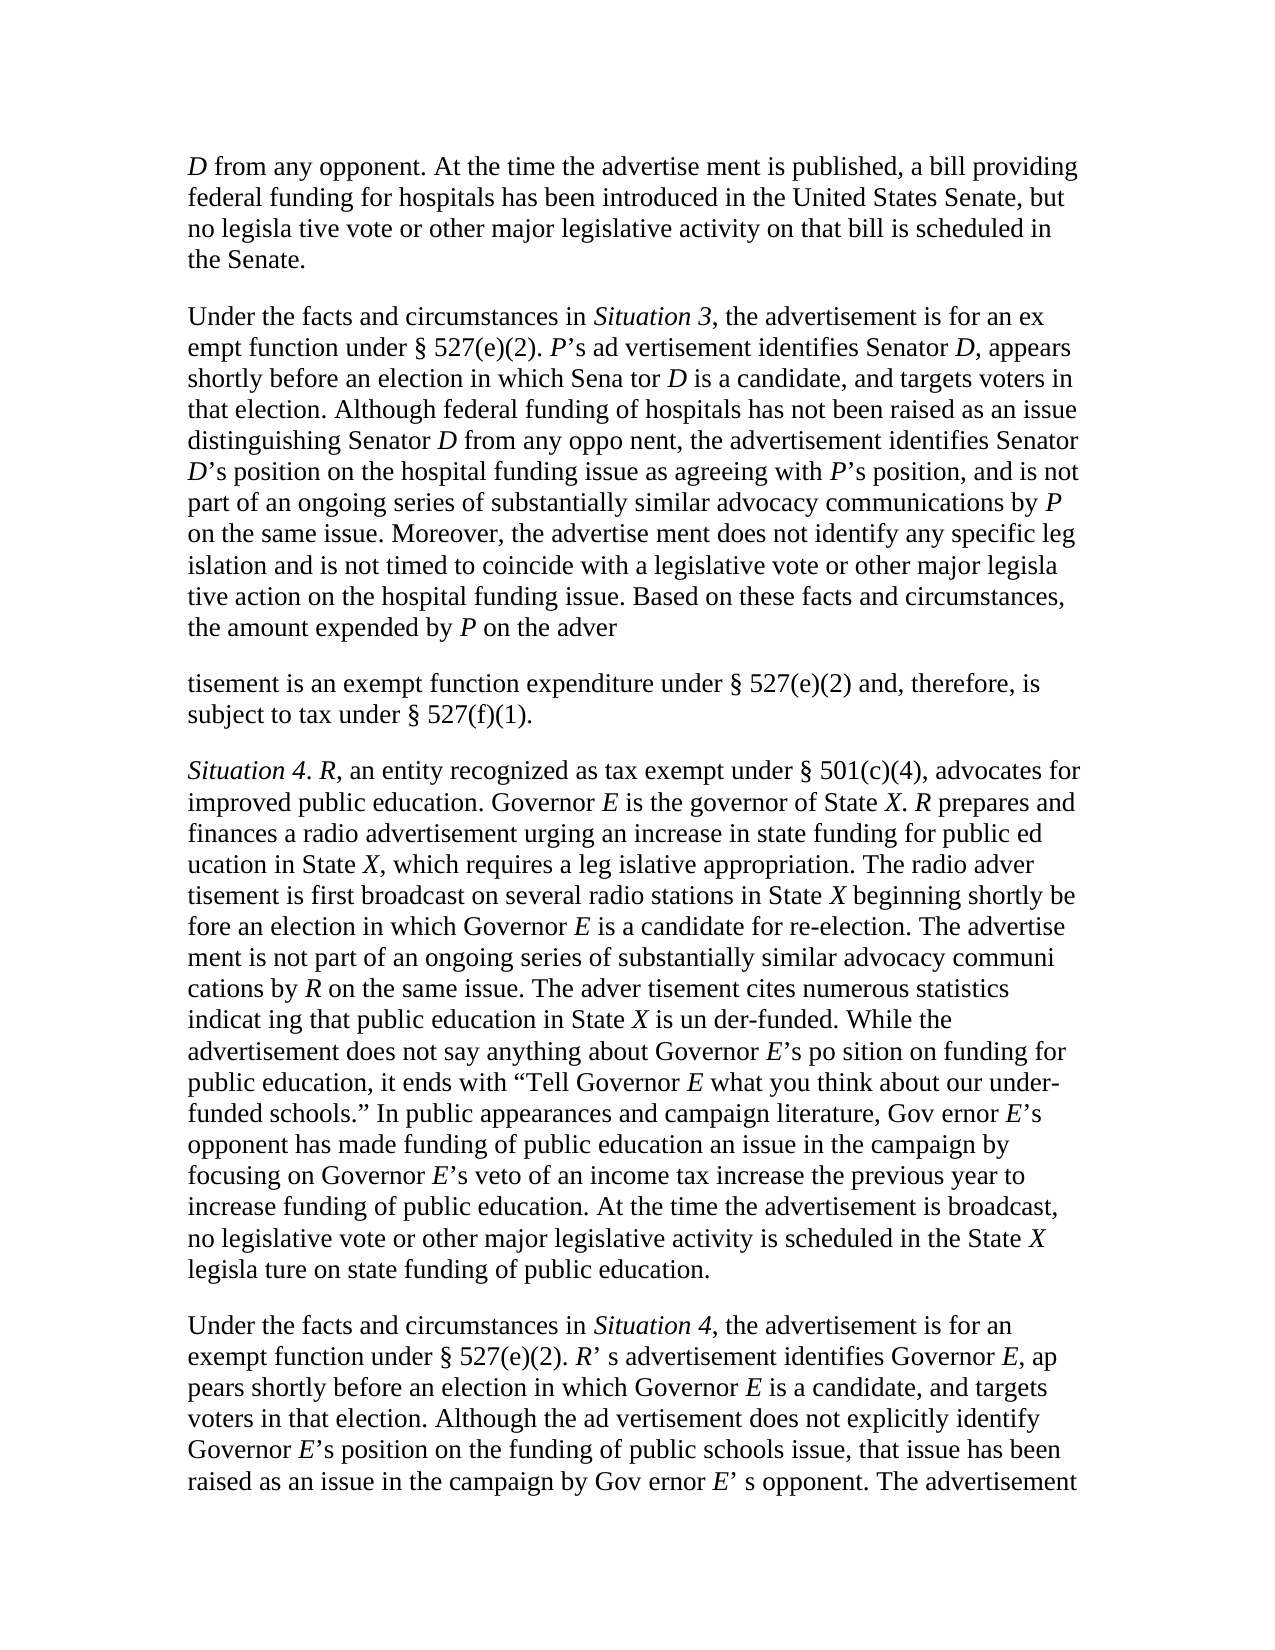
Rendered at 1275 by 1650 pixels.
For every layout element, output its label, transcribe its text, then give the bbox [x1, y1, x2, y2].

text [187, 1309, 1087, 1496]
text Situation 4. R, an entity recognized as tax exempt under § 501(c)(4), advocates for improved public education. Governor E is the governor of State X. R prepares and finances a radio advertisement urging an increase in state funding for public ed­ ucation in State X, which requires a leg­ islative appropriation. The radio adver­ tisement is first broadcast on several radio stations in State X beginning shortly be­ fore an election in which Governor E is a candidate for re-election. The advertise­ ment is not part of an ongoing series of substantially similar advocacy communi­ cations by R on the same issue. The adver­ tisement cites numerous statistics indicat­ ing that public education in State X is un­ der-funded. While the advertisement does not say anything about Governor E’s po­ sition on funding for public education, it ends with “Tell Governor E what you think about our under-funded schools.” In public appearances and campaign literature, Gov­ ernor E’s opponent has made funding of public education an issue in the campaign by focusing on Governor E’s veto of an income tax increase the previous year to increase funding of public education. At the time the advertisement is broadcast, no legislative vote or other major legislative activity is scheduled in the State X legisla­ ture on state funding of public education. [187, 754, 1087, 1284]
text Under the facts and circumstances in Situation 3, the advertisement is for an ex­ empt function under § 527(e)(2). P’s ad­ vertisement identifies Senator D, appears shortly before an election in which Sena­ tor D is a candidate, and targets voters in that election. Although federal funding of hospitals has not been raised as an issue distinguishing Senator D from any oppo­ nent, the advertisement identifies Senator D’s position on the hospital funding issue as agreeing with P’s position, and is not part of an ongoing series of substantially similar advocacy communications by P on the same issue. Moreover, the advertise­ ment does not identify any specific leg­ islation and is not timed to coincide with a legislative vote or other major legisla­ tive action on the hospital funding issue. Based on these facts and circumstances, the amount expended by P on the adver­ [187, 299, 1087, 642]
text tisement is an exempt function expenditure under § 527(e)(2) and, therefore, is subject to tax under § 527(f)(1). [187, 667, 1087, 729]
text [187, 150, 1087, 274]
